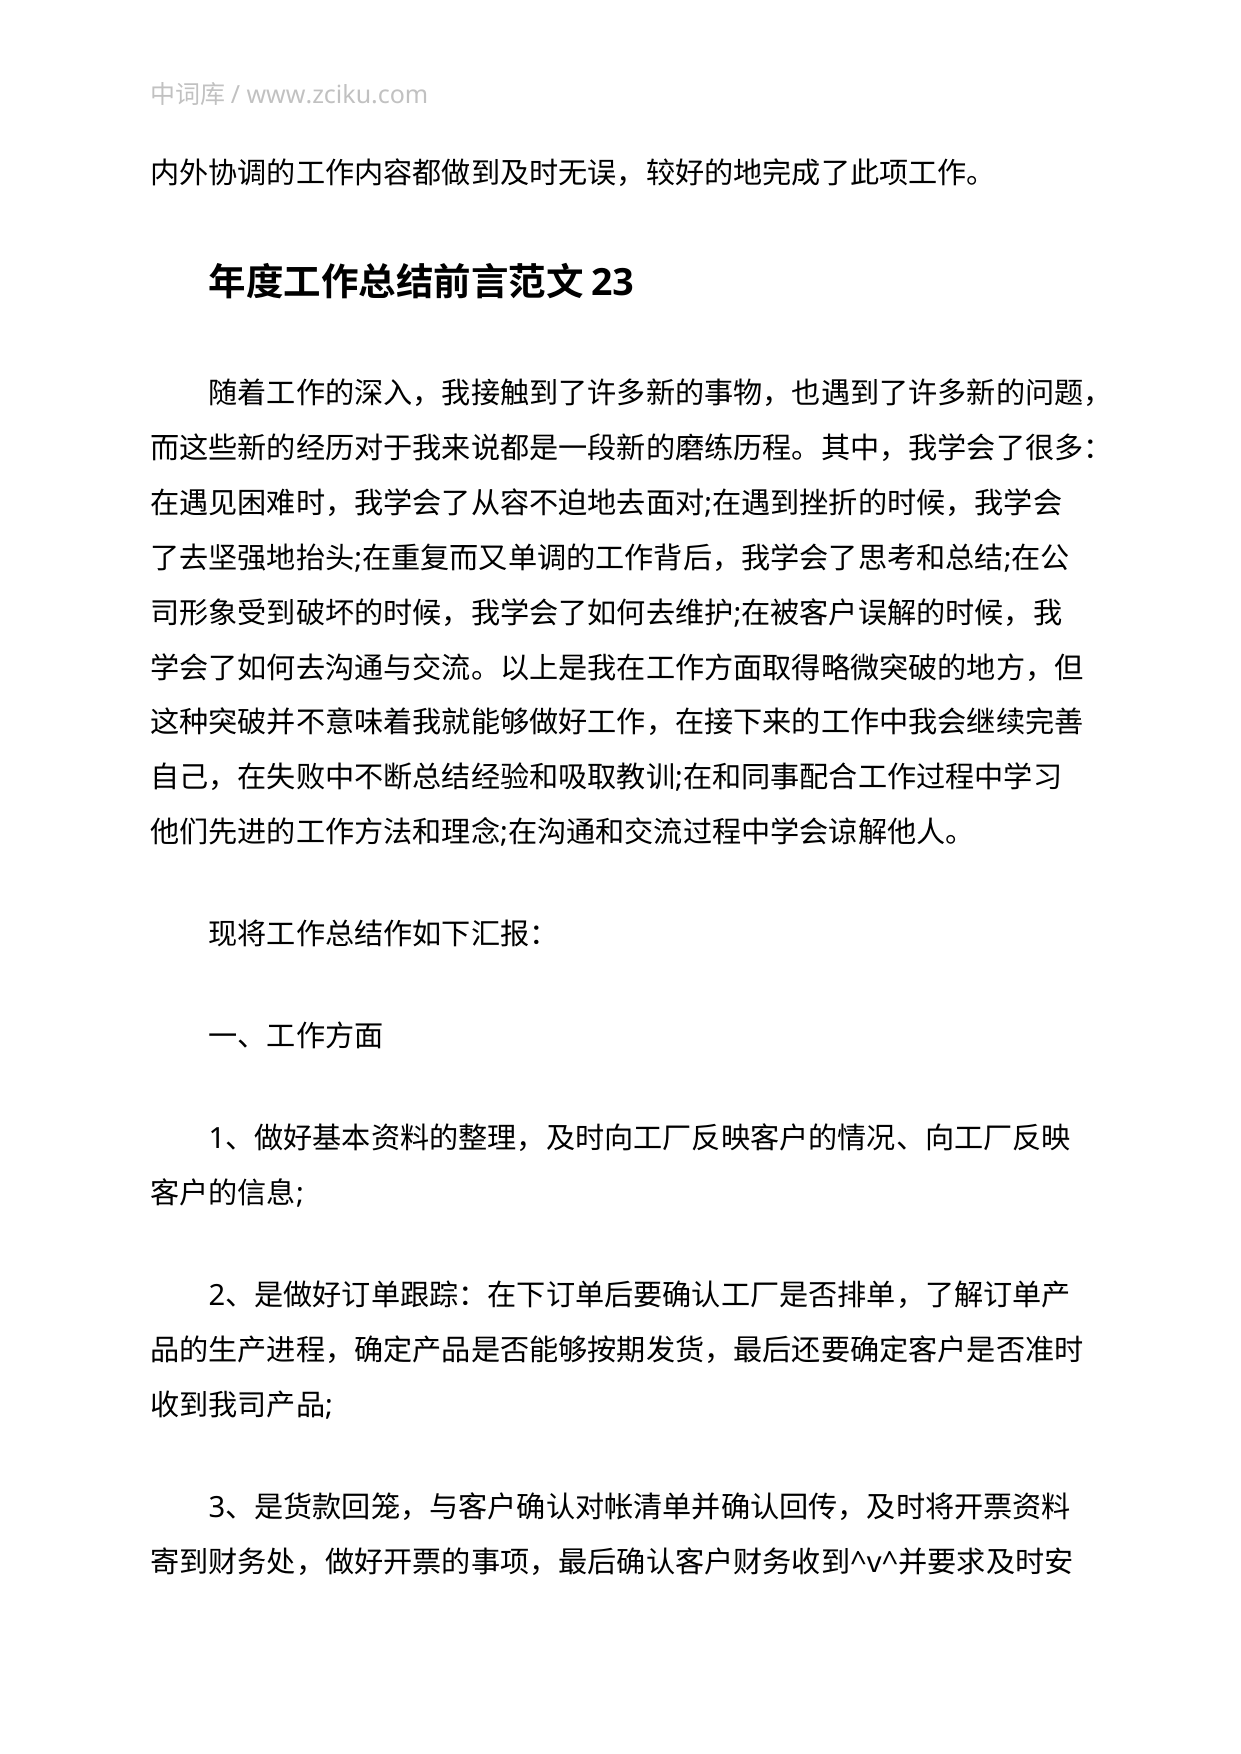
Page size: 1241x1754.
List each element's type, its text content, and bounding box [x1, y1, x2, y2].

text 随着工作的深入，我接触到了许多新的事物，也遇到了许多新的问题，而这些新的经历对于我来说都是一段新的磨练历程。其中，我学会了很多：在遇见困难时，我学会了从容不迫地去面对;在遇到挫折的时候，我学会了去坚强地抬头;在重复而又单调的工作背后，我学会了思考和总结;在公司形象受到破坏的时候，我学会了如何去维护;在被客户误解的时候，我学会了如何去沟通与交流。以上是我在工作方面取得略微突破的地方，但这种突破并不意味着我就能够做好工作，在接下来的工作中我会继续完善自己，在失败中不断总结经验和吸取教训;在和同事配合工作过程中学习他们先进的工作方法和理念;在沟通和交流过程中学会谅解他人。 [150, 369, 1090, 851]
text 2、是做好订单跟踪：在下订单后要确认工厂是否排单，了解订单产品的生产进程，确定产品是否能够按期发货，最后还要确定客户是否准时收到我司产品; [150, 1271, 1090, 1424]
text 现将工作总结作如下汇报： [150, 911, 1090, 953]
text 一、工作方面 [150, 1013, 1090, 1055]
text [150, 150, 1090, 192]
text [150, 1483, 1090, 1581]
text 年度工作总结前言范文23 [150, 252, 1090, 306]
text 1、做好基本资料的整理，及时向工厂反映客户的情况、向工厂反映客户的信息; [150, 1114, 1090, 1212]
